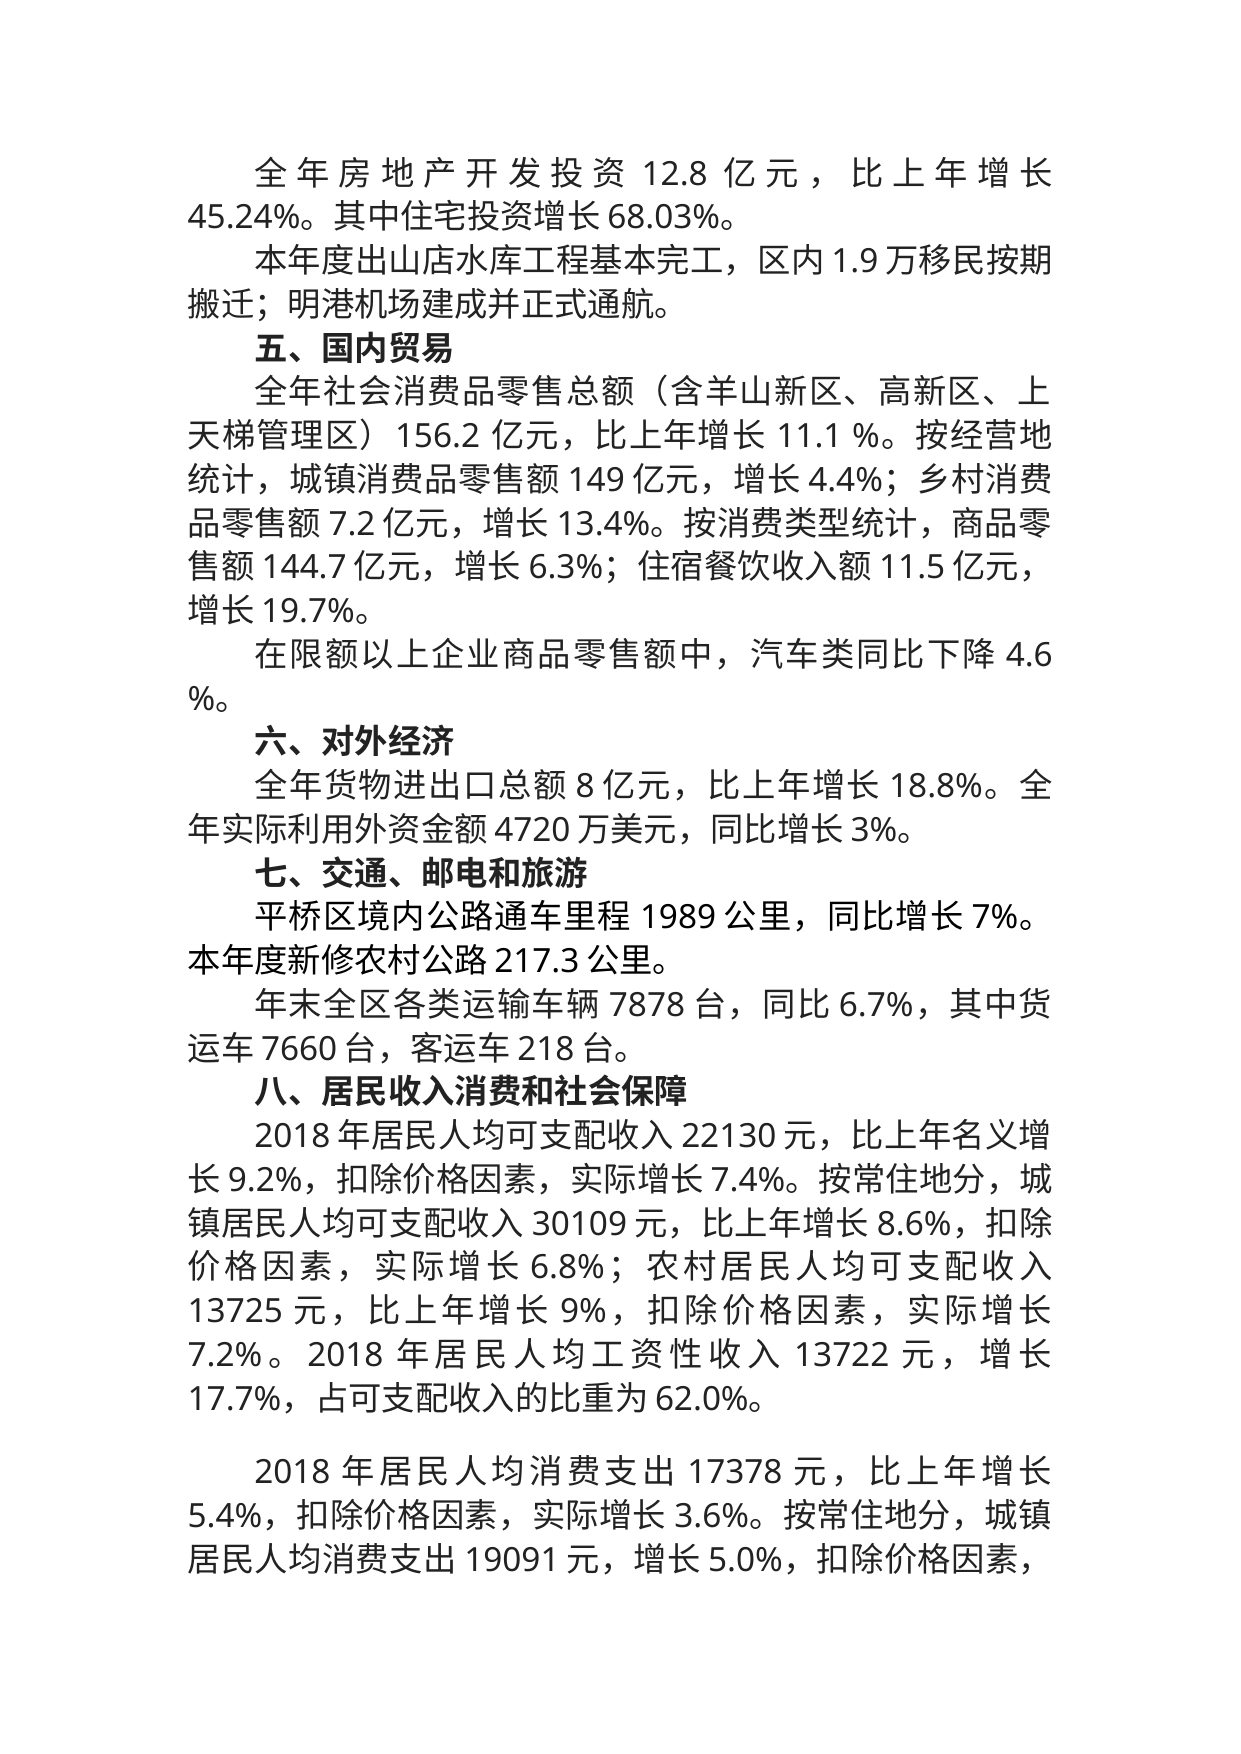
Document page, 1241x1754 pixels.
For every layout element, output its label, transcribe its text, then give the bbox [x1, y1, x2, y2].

text 全年货物进出口总额8亿元，比上年增长18.8%。全年实际利用外资金额4720万美元，同比增长3%。 [187, 762, 1053, 850]
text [187, 1448, 1053, 1580]
text 八、居民收入消费和社会保障 [187, 1069, 1053, 1112]
text 全年房地产开发投资12.8亿元，比上年增长45.24%。其中住宅投资增长68.03%。 [187, 150, 1053, 237]
text 2018年居民人均可支配收入22130元，比上年名义增长9.2%，扣除价格因素，实际增长7.4%。按常住地分，城镇居民人均可支配收入30109元，比上年增长8.6%，扣除价格因素，实际增长6.8%；农村居民人均可支配收入13725元，比上年增长9%，扣除价格因素，实际增长7.2%。2018年居民人均工资性收入13722元，增长17.7%，占可支配收入的比重为62.0%。 [187, 1112, 1053, 1419]
text 六、对外经济 [187, 719, 1053, 762]
text 在限额以上企业商品零售额中，汽车类同比下降4.6 %。 [187, 631, 1053, 719]
text 五、国内贸易 [187, 325, 1053, 369]
text 本年度出山店水库工程基本完工，区内1.9万移民按期搬迁；明港机场建成并正式通航。 [187, 237, 1053, 325]
text 七、交通、邮电和旅游 [187, 850, 1053, 894]
text 全年社会消费品零售总额（含羊山新区、高新区、上天梯管理区）156.2 亿元，比上年增长 11.1 %。按经营地统计，城镇消费品零售额149亿元，增长4.4%；乡村消费品零售额7.2亿元，增长13.4%。按消费类型统计，商品零售额144.7亿元，增长6.3%；住宿餐饮收入额11.5亿元，增长19.7%。 [187, 369, 1053, 631]
text 年末全区各类运输车辆7878台，同比6.7%，其中货运车7660台，客运车218台。 [187, 981, 1053, 1069]
text 平桥区境内公路通车里程1989公里，同比增长7%。本年度新修农村公路217.3公里。 [187, 894, 1053, 981]
